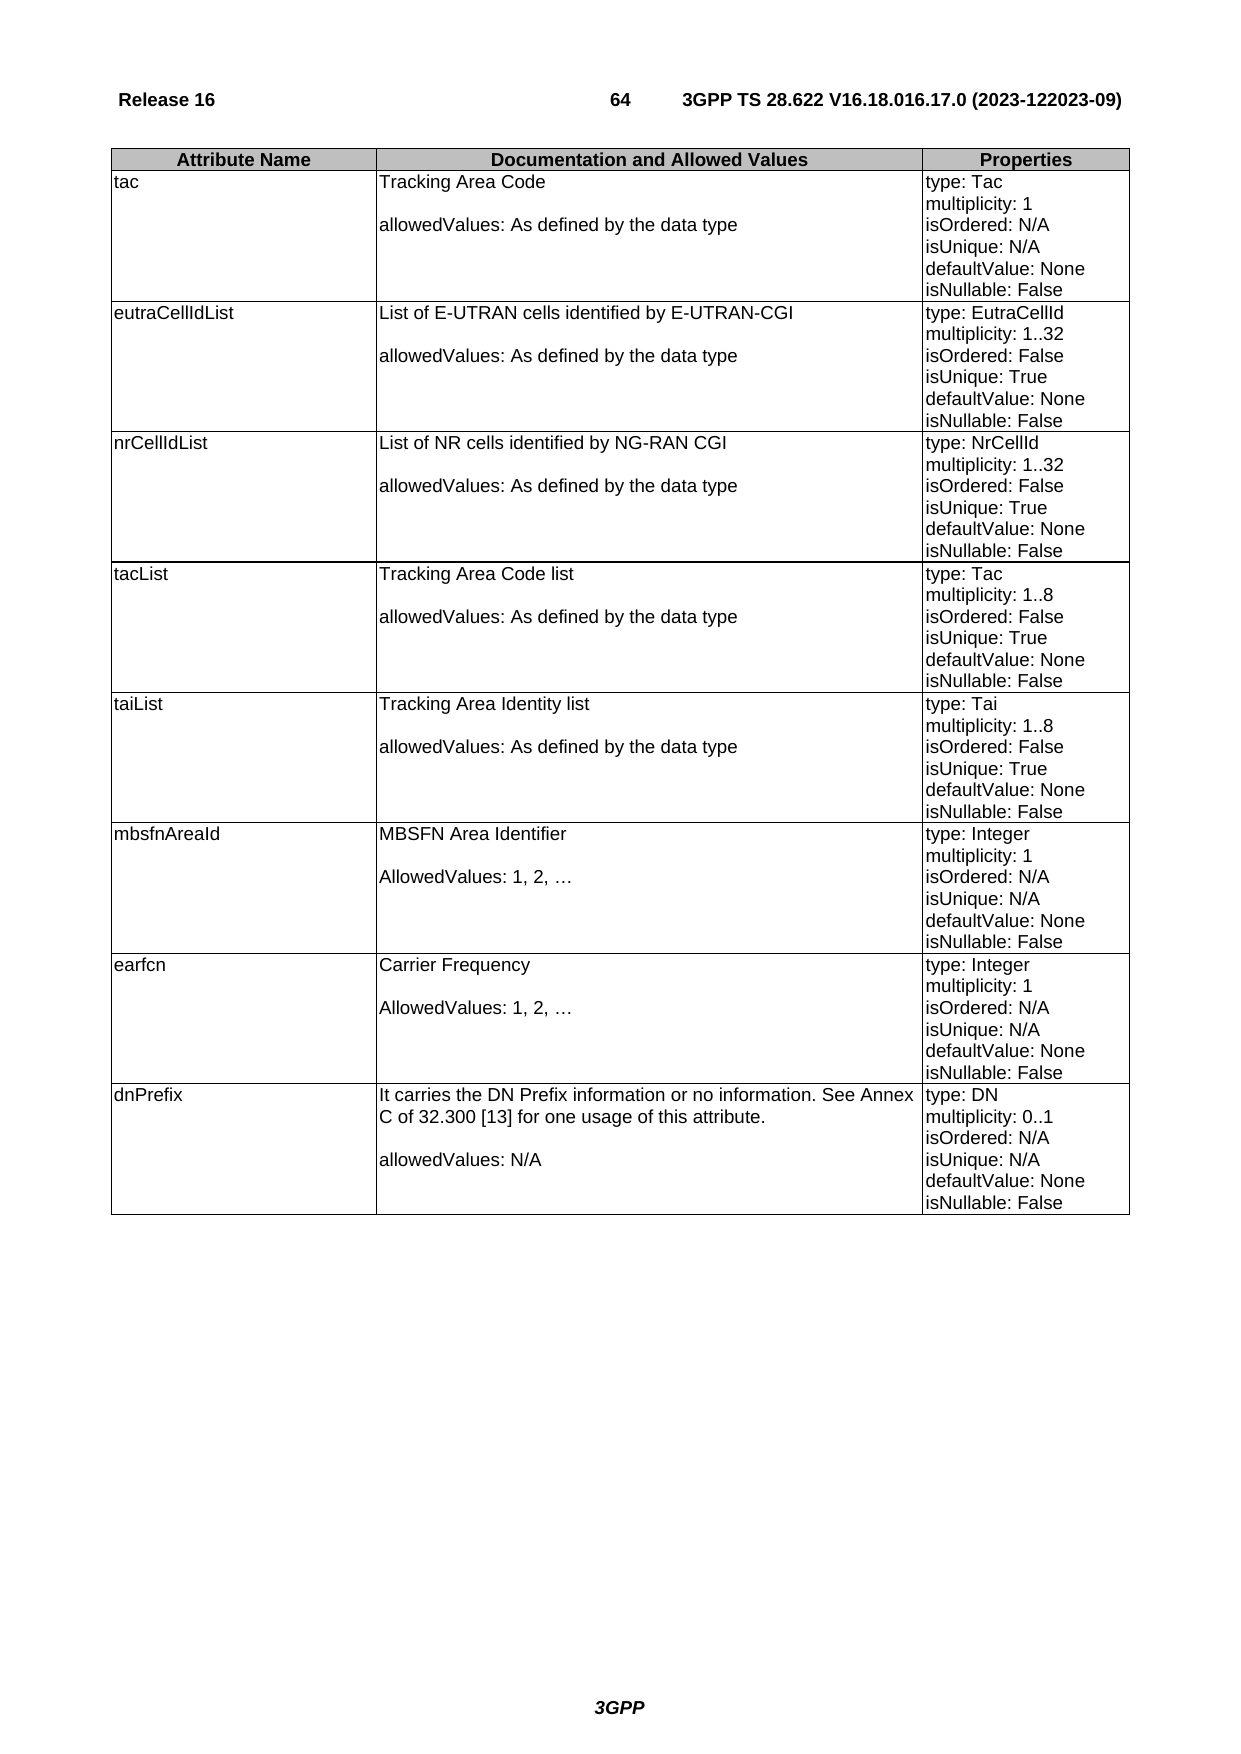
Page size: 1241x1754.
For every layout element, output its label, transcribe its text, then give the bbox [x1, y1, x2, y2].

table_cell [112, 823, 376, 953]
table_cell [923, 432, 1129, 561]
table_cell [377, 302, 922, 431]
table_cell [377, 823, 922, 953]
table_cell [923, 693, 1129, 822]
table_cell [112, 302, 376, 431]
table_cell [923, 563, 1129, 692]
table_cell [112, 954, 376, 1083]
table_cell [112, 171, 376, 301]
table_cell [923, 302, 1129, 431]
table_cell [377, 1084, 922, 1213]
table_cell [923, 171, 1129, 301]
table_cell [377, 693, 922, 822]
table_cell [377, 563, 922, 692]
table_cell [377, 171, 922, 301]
table_header Properties [923, 149, 1129, 170]
table_header Documentation and Allowed Values [377, 149, 922, 170]
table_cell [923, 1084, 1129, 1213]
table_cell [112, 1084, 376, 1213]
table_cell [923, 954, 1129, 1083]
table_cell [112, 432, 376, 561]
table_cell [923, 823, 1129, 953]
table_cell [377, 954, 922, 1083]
table_header Attribute Name [112, 149, 376, 170]
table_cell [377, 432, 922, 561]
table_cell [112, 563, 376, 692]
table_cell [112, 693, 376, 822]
